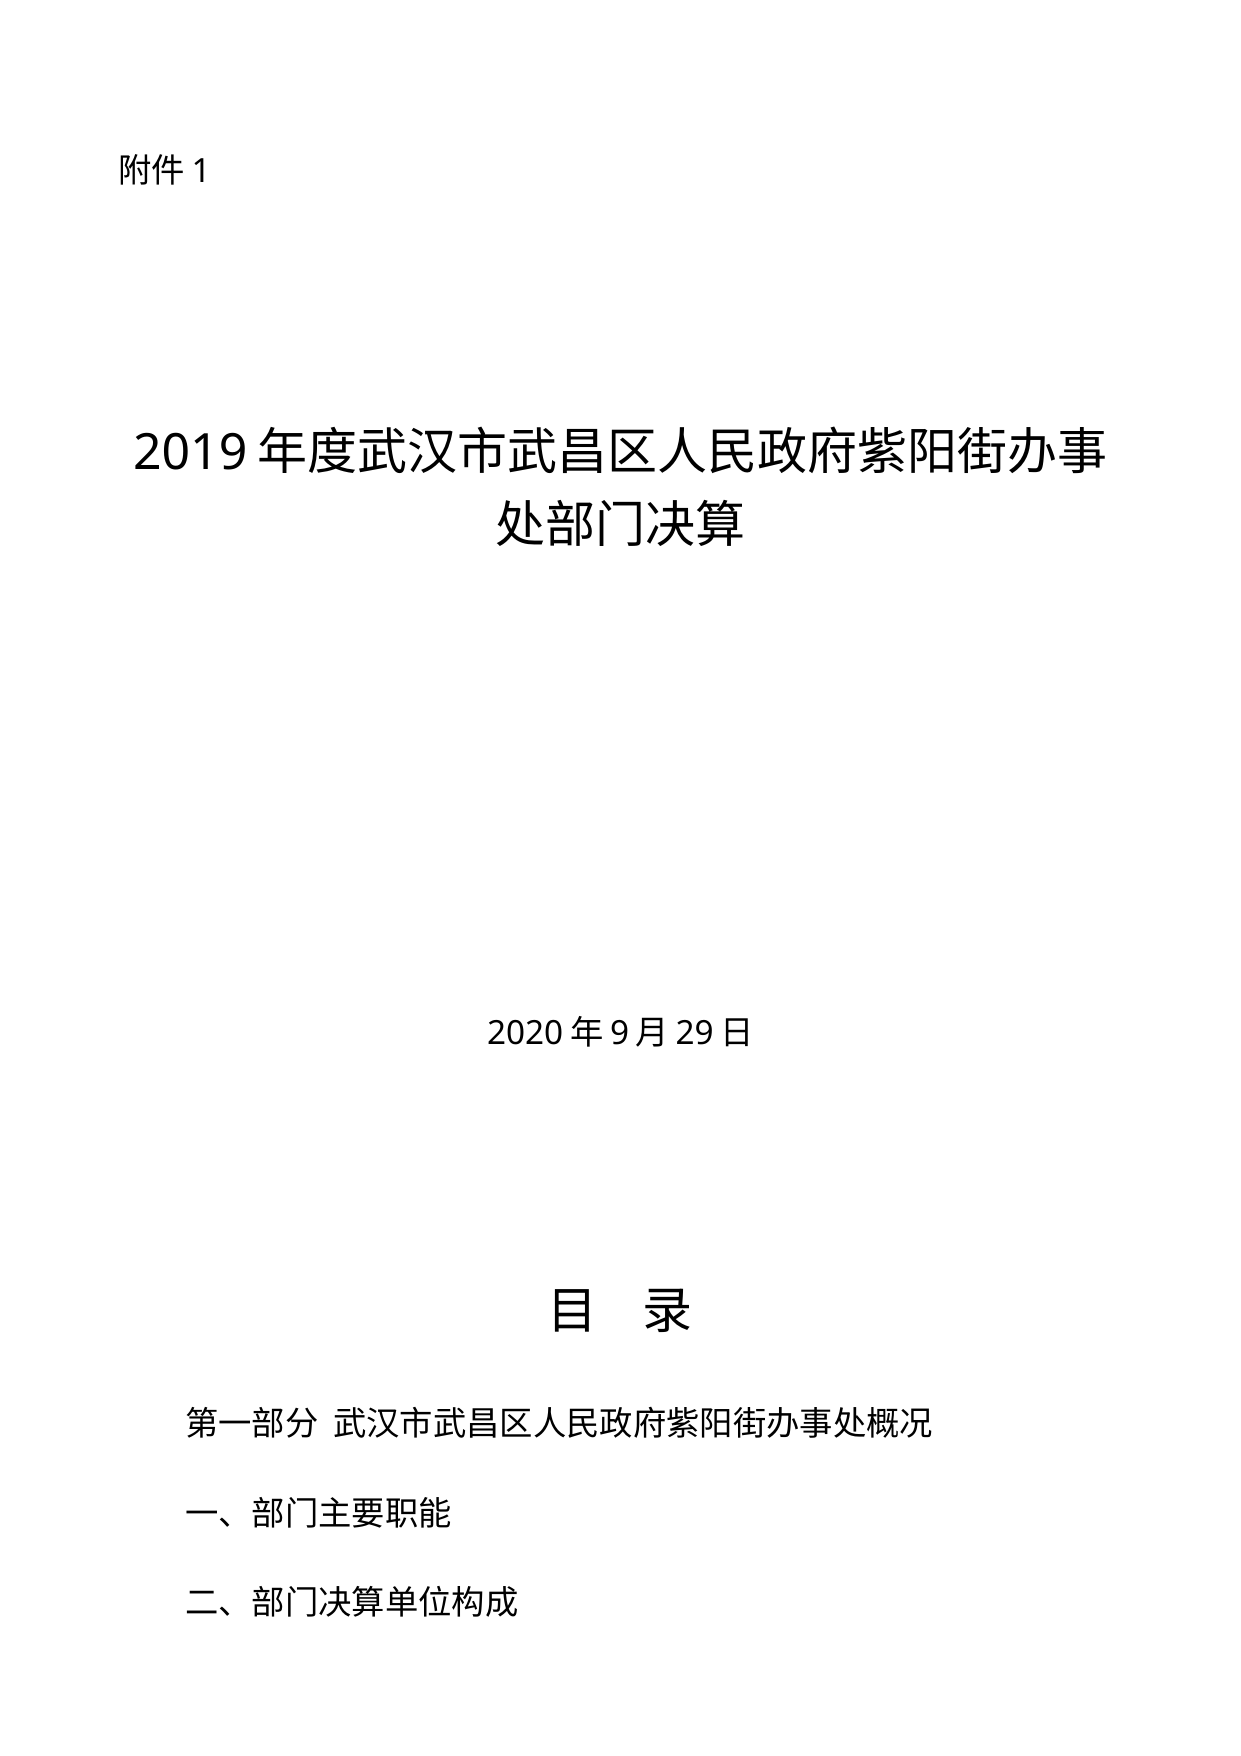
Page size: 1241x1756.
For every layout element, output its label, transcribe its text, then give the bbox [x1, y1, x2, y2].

text 第一部分 武汉市武昌区人民政府紫阳街办事处概况 [118, 1384, 1122, 1445]
text 二、部门决算单位构成 [118, 1564, 1122, 1624]
subtitle 目 录 [118, 1258, 1122, 1355]
text 附件1 [118, 130, 1119, 193]
text 2020年9月29日 [118, 996, 1122, 1054]
text 一、部门主要职能 [118, 1474, 1122, 1534]
text 2019年度武汉市武昌区人民政府紫阳街办事处部门决算 [118, 411, 1122, 557]
